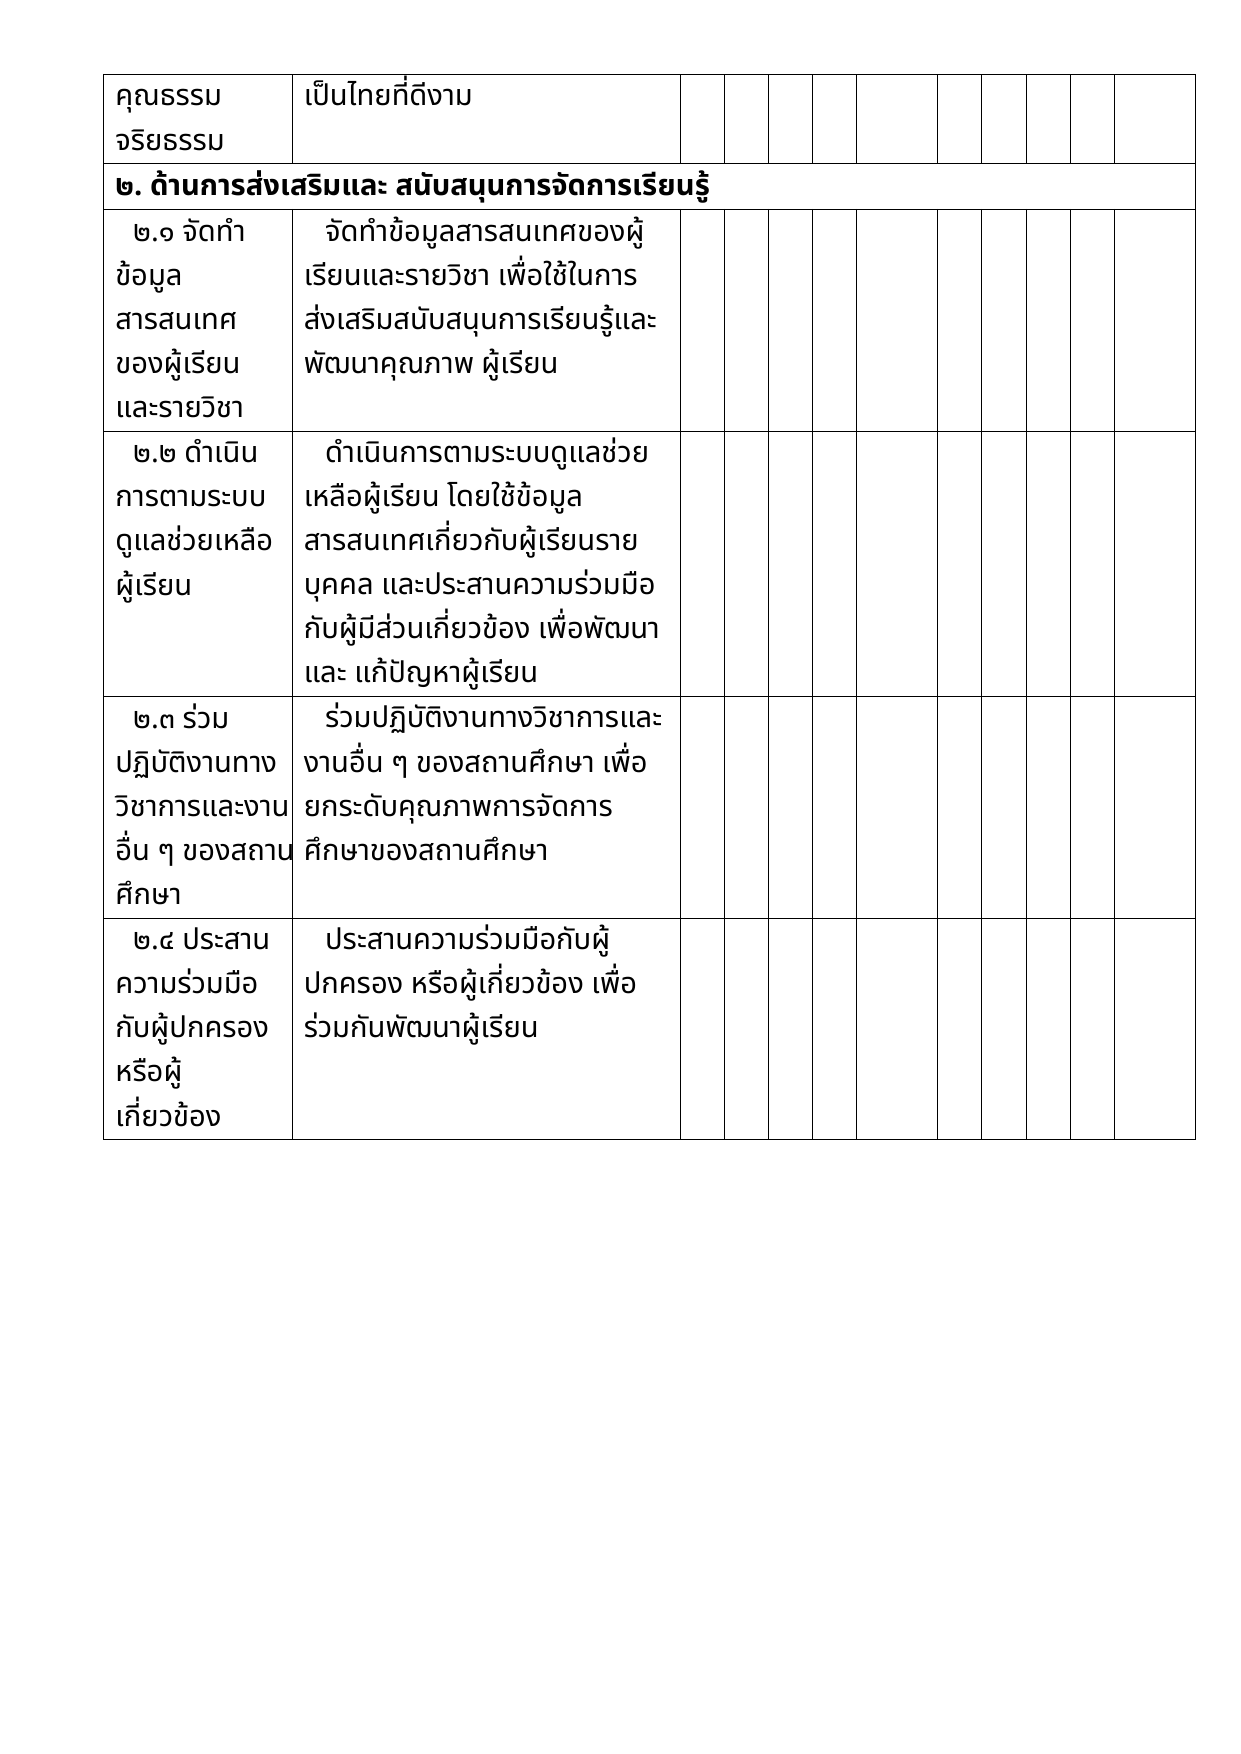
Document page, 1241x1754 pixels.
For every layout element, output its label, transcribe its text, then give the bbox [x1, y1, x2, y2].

table_cell ประสานความร่วมมือกับผู้ปกครอง หรือผู้เกี่ยวข้อง เพื่อร่วมกันพัฒนาผู้เรียน [293, 919, 680, 1139]
table_cell ดำเนินการตามระบบดูแลช่วยเหลือผู้เรียน โดยใช้ข้อมูลสารสนเทศเกี่ยวกับผู้เรียนรายบุคคล และประสานความร่วมมือกับผู้มีส่วนเกี่ยวข้อง เพื่อพัฒนาและ แก้ปัญหาผู้เรียน [293, 432, 680, 696]
table_cell [1115, 697, 1195, 917]
table_cell [938, 75, 981, 163]
table_cell [769, 919, 812, 1139]
table_cell จัดทำข้อมูลสารสนเทศของผู้เรียนและรายวิชา เพื่อใช้ในการส่งเสริมสนับสนุนการเรียนรู้และพัฒนาคุณภาพ ผู้เรียน [293, 210, 680, 431]
table_cell [813, 210, 856, 431]
table_cell [938, 919, 981, 1139]
table_cell [982, 432, 1026, 696]
table_cell [725, 697, 768, 917]
table_cell [813, 697, 856, 917]
table_cell ร่วมปฏิบัติงานทางวิชาการและงานอื่น ๆ ของสถานศึกษา เพื่อยกระดับคุณภาพการจัดการศึกษาของสถานศึกษา [293, 697, 680, 917]
table_cell [769, 75, 812, 163]
table_cell [857, 432, 937, 696]
table_cell [982, 919, 1026, 1139]
table_cell [938, 432, 981, 696]
table_cell [813, 919, 856, 1139]
table_cell [725, 919, 768, 1139]
table_cell [1027, 919, 1070, 1139]
table_cell [982, 697, 1026, 917]
table_cell [857, 210, 937, 431]
table_cell [769, 697, 812, 917]
table_cell [1115, 432, 1195, 696]
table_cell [293, 75, 680, 163]
table_cell [813, 432, 856, 696]
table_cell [104, 75, 292, 163]
table_cell [681, 75, 724, 163]
table_cell [1071, 432, 1114, 696]
table_cell [1115, 75, 1195, 163]
table_cell [725, 210, 768, 431]
table_cell [1071, 75, 1114, 163]
table_cell [982, 210, 1026, 431]
table_cell [1027, 210, 1070, 431]
table_cell [1027, 75, 1070, 163]
table_cell [681, 697, 724, 917]
table_cell ๒.๓ ร่วมปฏิบัติงานทางวิชาการและงาน อื่น ๆ ของสถานศึกษา [104, 697, 292, 917]
table_cell [681, 432, 724, 696]
table_cell ๒.๑ จัดทำข้อมูลสารสนเทศของผู้เรียนและรายวิชา [104, 210, 292, 431]
table_cell [1027, 697, 1070, 917]
table_cell [681, 210, 724, 431]
table_cell [813, 75, 856, 163]
table_cell [681, 919, 724, 1139]
table_cell [1071, 210, 1114, 431]
table_cell [857, 919, 937, 1139]
table_cell ๒.๔ ประสานความร่วมมือกับผู้ปกครอง หรือผู้เกี่ยวข้อง [104, 919, 292, 1139]
table_cell [982, 75, 1026, 163]
table_cell [1115, 919, 1195, 1139]
table_cell [1071, 919, 1114, 1139]
table_cell [857, 697, 937, 917]
table_cell [769, 210, 812, 431]
table_cell ๒. ด้านการส่งเสริมและ สนับสนุนการจัดการเรียนรู้ [104, 164, 1195, 209]
table_cell [725, 75, 768, 163]
table_cell [1071, 697, 1114, 917]
table_cell [725, 432, 768, 696]
table_cell [1115, 210, 1195, 431]
table_cell ๒.๒ ดำเนินการตามระบบดูแลช่วยเหลือผู้เรียน [104, 432, 292, 696]
table_cell [938, 697, 981, 917]
table_cell [857, 75, 937, 163]
table_cell [769, 432, 812, 696]
table_cell [1027, 432, 1070, 696]
table_cell [938, 210, 981, 431]
